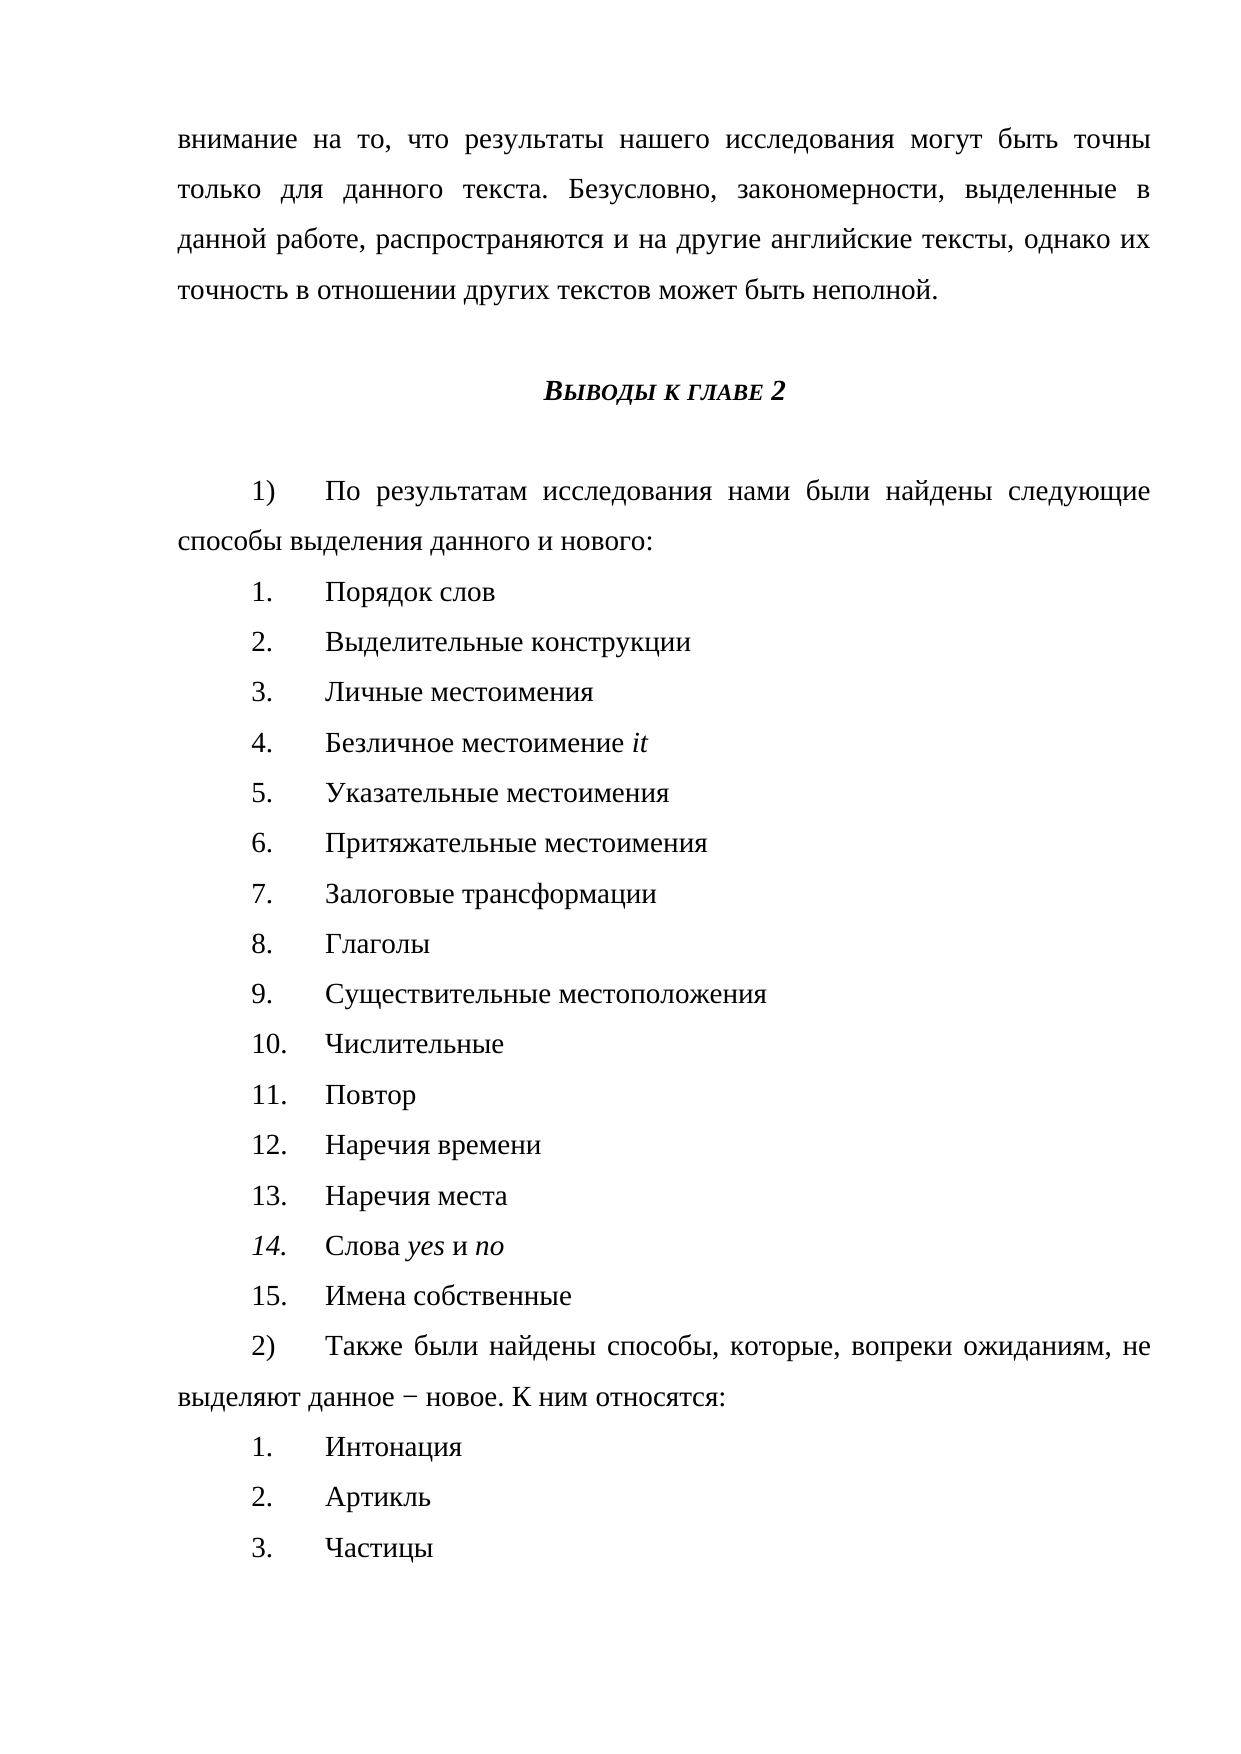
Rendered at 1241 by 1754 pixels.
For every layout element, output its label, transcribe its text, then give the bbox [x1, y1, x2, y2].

list Залоговые трансформации [177, 876, 1152, 909]
list Также были найдены способы, которые, вопреки ожиданиям, не выделяют данное − новое. К ним относятся: [177, 1328, 1152, 1412]
list Глаголы [177, 926, 1152, 959]
list Интонация [177, 1429, 1152, 1463]
list Числительные [177, 1027, 1152, 1060]
list Артикль [177, 1479, 1152, 1513]
list По результатам исследования нами были найдены следующие способы выделения данного и нового: [177, 473, 1152, 557]
list Выделительные конструкции [177, 624, 1152, 658]
list Имена собственные [177, 1278, 1152, 1312]
list Слова yes и no [177, 1228, 1152, 1261]
list Притяжательные местоимения [177, 825, 1152, 859]
list Личные местоимения [177, 674, 1152, 708]
list Наречия места [177, 1178, 1152, 1211]
list Порядок слов [177, 574, 1152, 607]
list Указательные местоимения [177, 775, 1152, 809]
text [177, 121, 1152, 306]
list Частицы [177, 1530, 1152, 1563]
list Существительные местоположения [177, 976, 1152, 1010]
list Безличное местоимение it [177, 725, 1152, 758]
list Наречия времени [177, 1127, 1152, 1161]
list Повтор [177, 1077, 1152, 1111]
subtitle Выводы к главе 2 [177, 373, 1152, 406]
